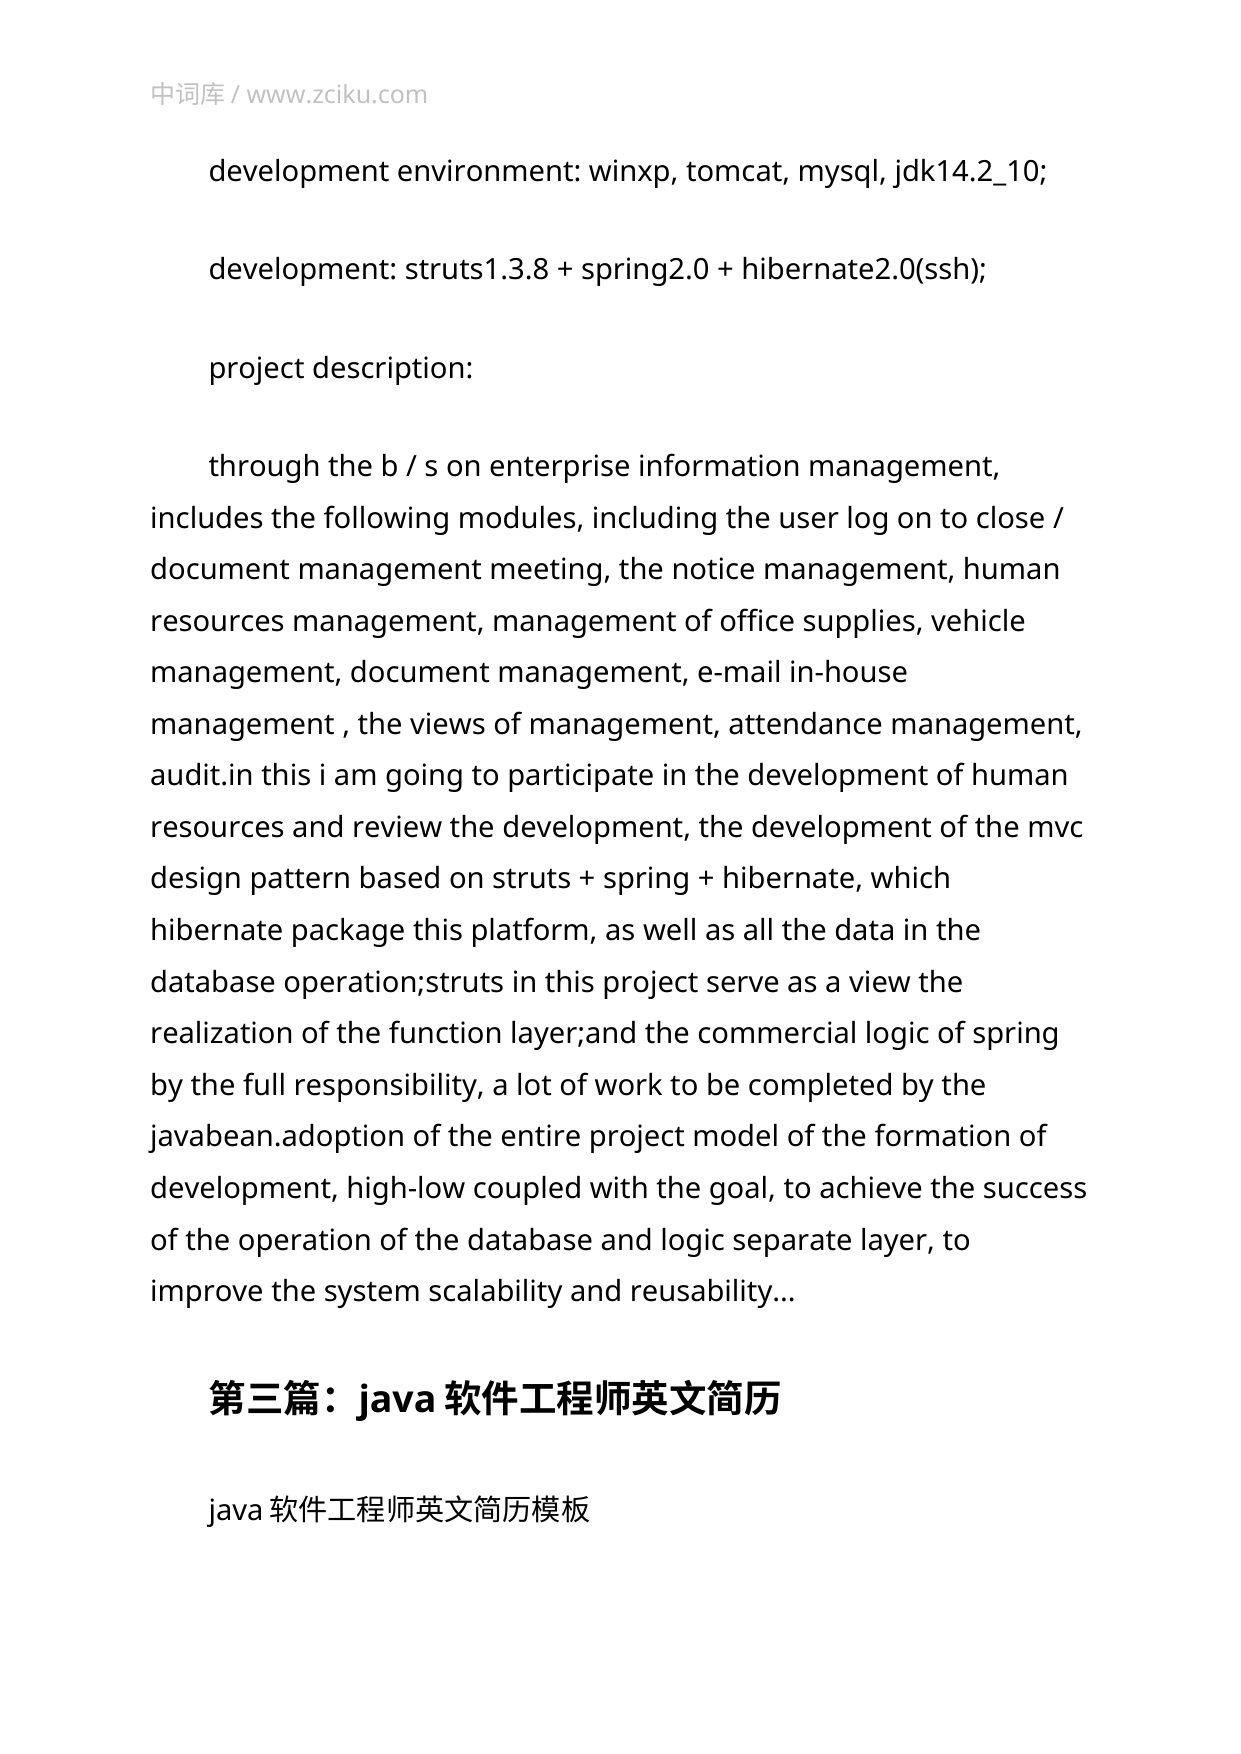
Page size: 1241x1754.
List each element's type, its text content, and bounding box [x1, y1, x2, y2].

text java软件工程师英文简历模板 [150, 1486, 1090, 1529]
text through the b / s on enterprise information management, includes the following modules, including the user log on to close / document management meeting, the notice management, human resources management, management of office supplies, vehicle management, document management, e-mail in-house management , the views of management, attendance management, audit.in this i am going to participate in the development of human resources and review the development, the development of the mvc design pattern based on struts + spring + hibernate, which hibernate package this platform, as well as all the data in the database operation;struts in this project serve as a view the realization of the function layer;and the commercial logic of spring by the full responsibility, a lot of work to be completed by the javabean.adoption of the entire project model of the formation of development, high-low coupled with the goal, to achieve the success of the operation of the database and logic separate layer, to improve the system scalability and reusability... [150, 445, 1090, 1310]
text 第三篇：java软件工程师英文简历 [150, 1369, 1090, 1423]
text project description: [150, 347, 1090, 387]
text development: struts1.3.8 + spring2.0 + hibernate2.0(ssh); [150, 248, 1090, 288]
text development environment: winxp, tomcat, mysql, jdk14.2_10; [150, 150, 1090, 190]
